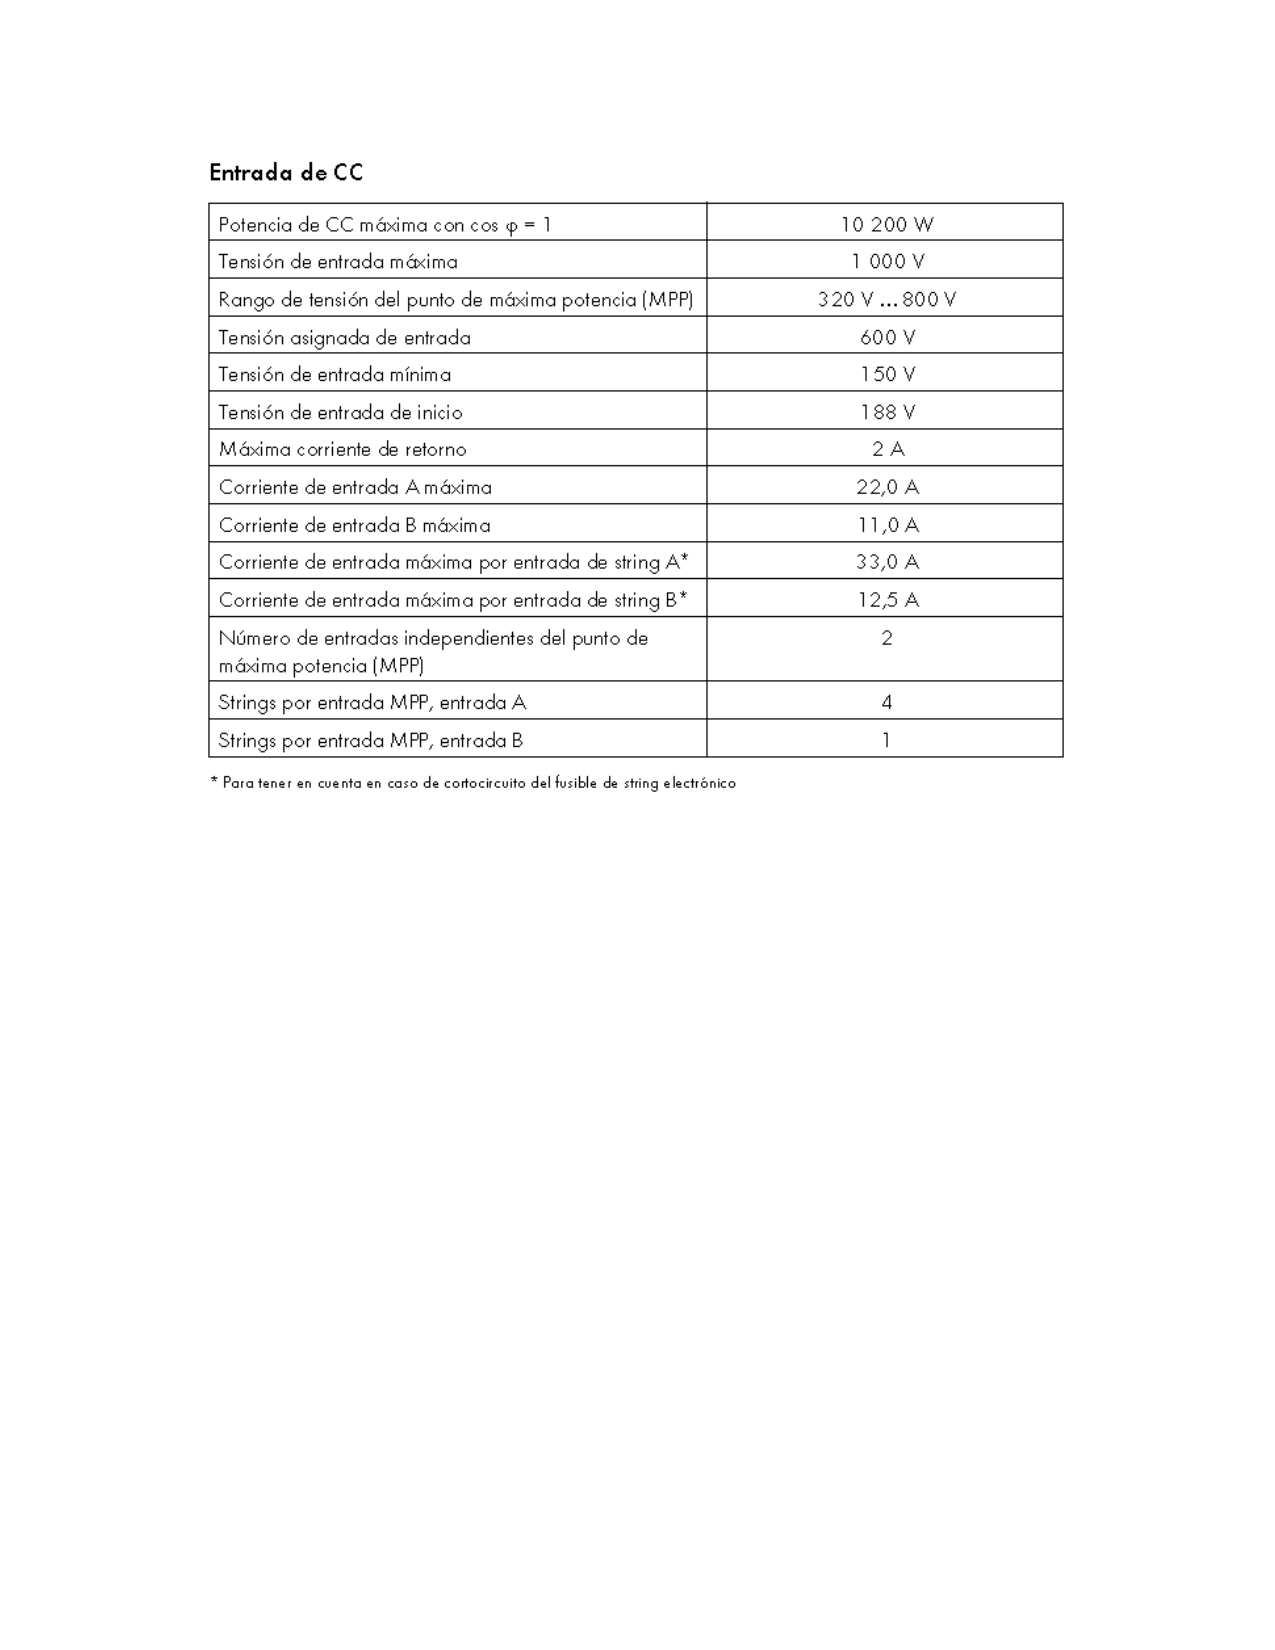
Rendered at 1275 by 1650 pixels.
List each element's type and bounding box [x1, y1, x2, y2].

picture [194, 150, 1080, 805]
